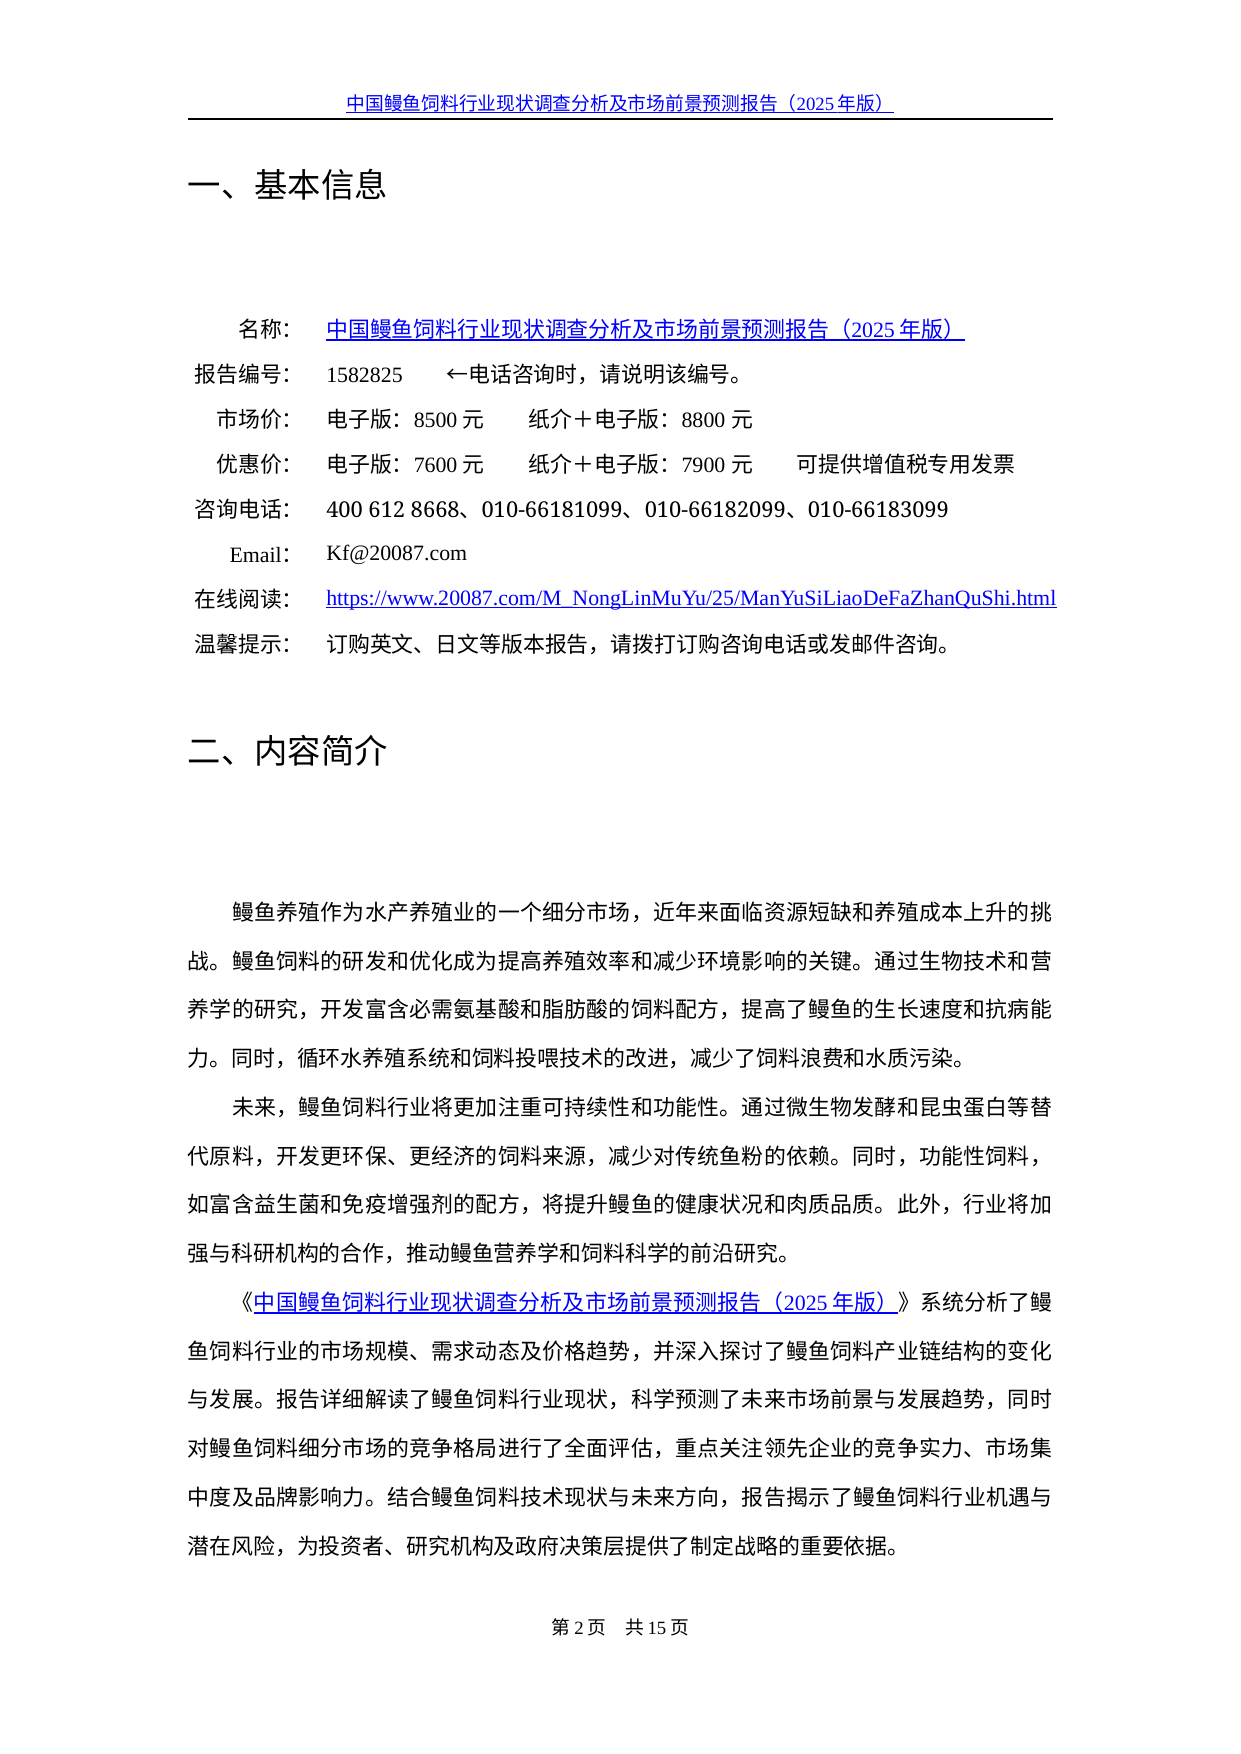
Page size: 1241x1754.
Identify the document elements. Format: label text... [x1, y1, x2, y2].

table_header 中国鳗鱼饲料行业现状调查分析及市场前景预测报告（2025年版） [315, 312, 1073, 357]
table_cell 400 612 8668、010-66181099、010-66182099、010-66183099 [315, 492, 1073, 537]
table_cell Email： [167, 537, 315, 582]
title 二、内容简介 [187, 717, 1053, 782]
table_cell 咨询电话： [167, 492, 315, 537]
table_cell 报告编号： [167, 357, 315, 402]
table_cell 订购英文、日文等版本报告，请拨打订购咨询电话或发邮件咨询。 [315, 627, 1073, 672]
table_cell 电子版：7600 元 纸介＋电子版：7900 元 可提供增值税专用发票 [315, 447, 1073, 492]
title 一、基本信息 [187, 150, 1053, 215]
table_cell 1582825 ←电话咨询时，请说明该编号。 [315, 357, 1073, 402]
table_cell 温馨提示： [167, 627, 315, 672]
table_header 名称： [167, 312, 315, 357]
table_cell 电子版：8500 元 纸介＋电子版：8800 元 [315, 402, 1073, 447]
table_cell 优惠价： [167, 447, 315, 492]
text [187, 894, 1053, 1561]
table_cell 在线阅读： [167, 582, 315, 627]
table_cell [315, 582, 1073, 627]
table_cell Kf@20087.com [315, 537, 1073, 582]
table_cell 市场价： [167, 402, 315, 447]
